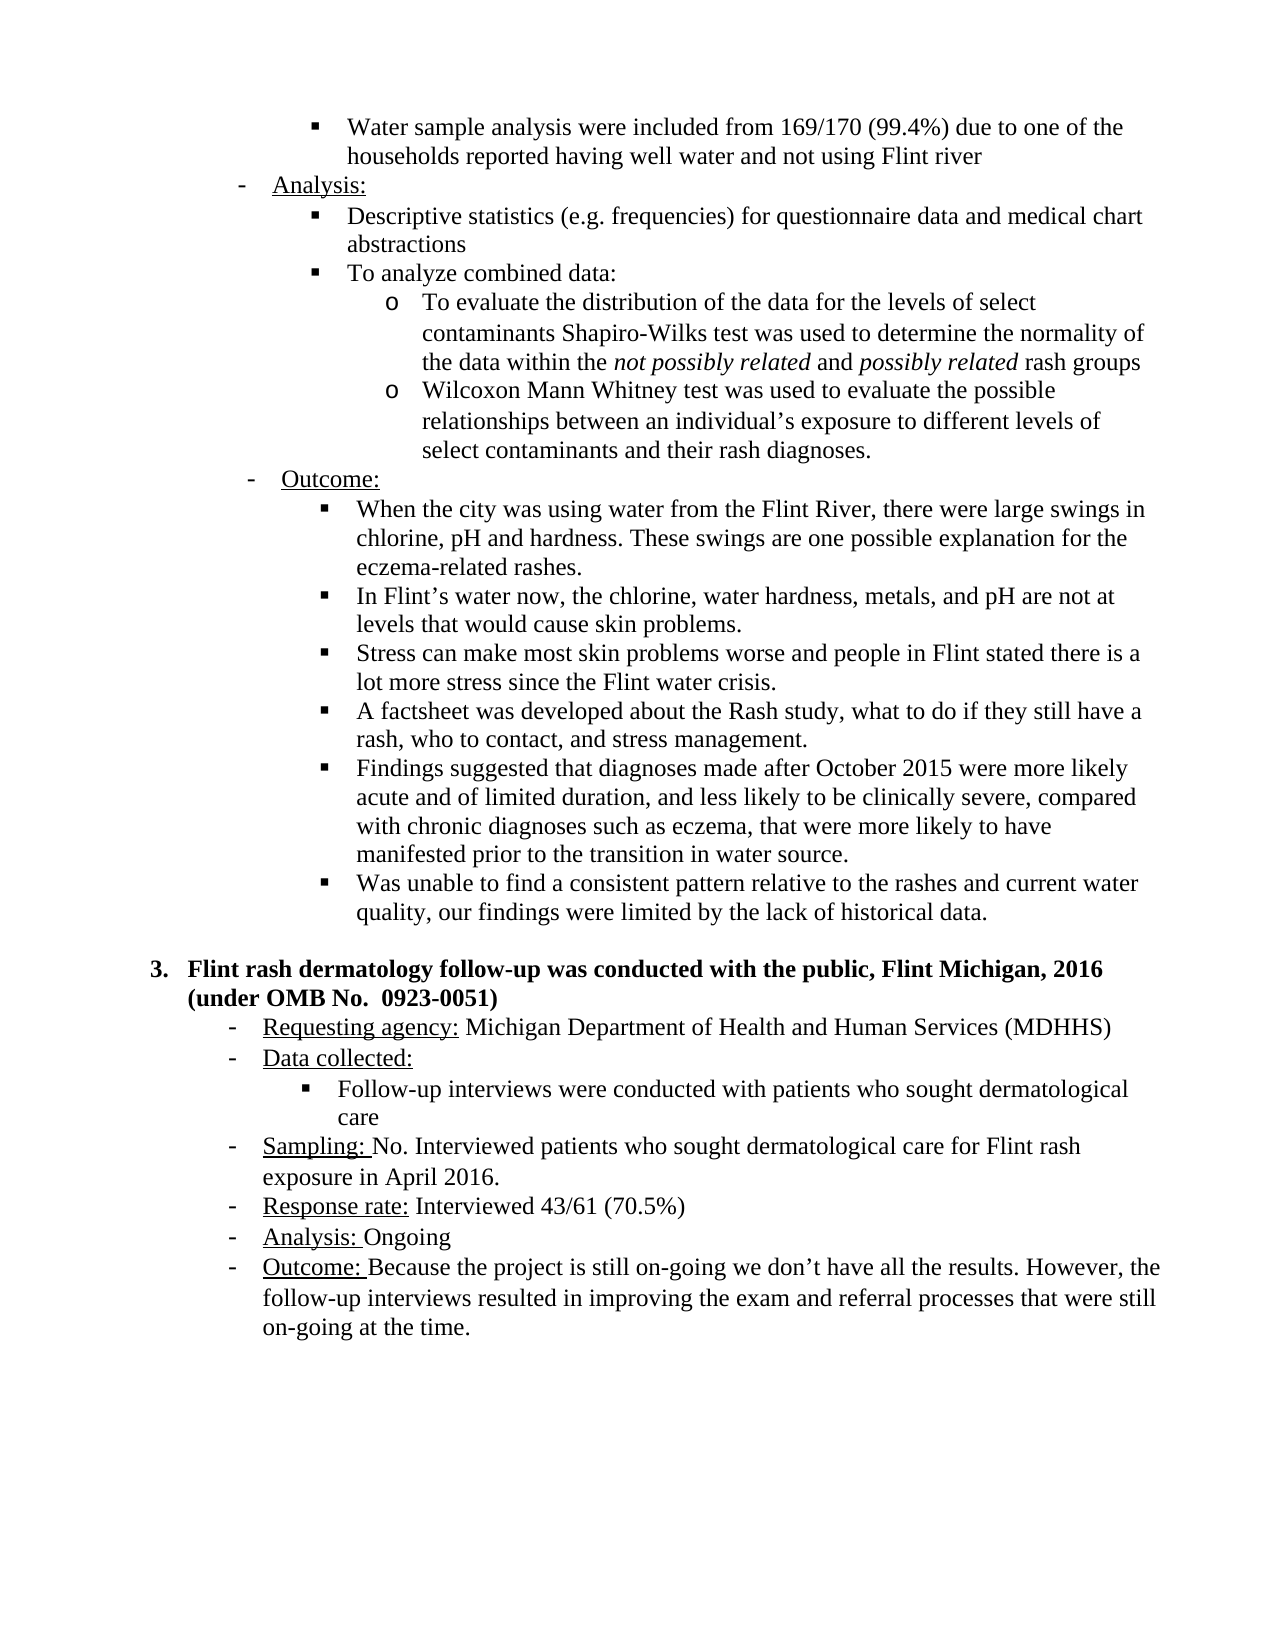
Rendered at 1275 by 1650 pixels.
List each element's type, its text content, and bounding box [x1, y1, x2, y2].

list Outcome: [244, 464, 1162, 494]
list To analyze combined data: [309, 258, 1162, 287]
list Analysis: Ongoing [225, 1222, 1162, 1252]
list To evaluate the distribution of the data for the levels of select contaminants Shapiro-Wilks test was used to determine the normality of the data within the not possibly related and possibly related rash groups [384, 287, 1162, 375]
list Water sample analysis were included from 169/170 (99.4%) due to one of the households reported having well water and not using Flint river [309, 112, 1162, 170]
list Response rate: Interviewed 43/61 (70.5%) [225, 1191, 1162, 1222]
list A factsheet was developed about the Rash study, what to do if they still have a rash, who to contact, and stress management. [319, 696, 1162, 753]
list Outcome: Because the project is still on-going we don’t have all the results. However, the follow-up interviews resulted in improving the exam and referral processes that were still on-going at the time. [225, 1252, 1162, 1341]
list Requesting agency: Michigan Department of Health and Human Services (MDHHS) [225, 1012, 1162, 1043]
list Data collected: [225, 1043, 1162, 1074]
list Stress can make most skin problems worse and people in Flint stated there is a lot more stress since the Flint water crisis. [319, 638, 1162, 696]
list Follow-up interviews were conducted with patients who sought dermatological care [300, 1074, 1162, 1131]
list Descriptive statistics (e.g. frequencies) for questionnaire data and medical chart abstractions [309, 201, 1162, 258]
list Findings suggested that diagnoses made after October 2015 were more likely acute and of limited duration, and less likely to be clinically severe, compared with chronic diagnoses such as eczema, that were more likely to have manifested prior to the transition in water source. [319, 753, 1162, 868]
list Wilcoxon Mann Whitney test was used to evaluate the possible relationships between an individual’s exposure to different levels of select contaminants and their rash diagnoses. [384, 375, 1162, 464]
list In Flint’s water now, the chlorine, water hardness, metals, and pH are not at levels that would cause skin problems. [319, 581, 1162, 638]
list Was unable to find a consistent pattern relative to the rashes and current water quality, our findings were limited by the lack of historical data. [319, 868, 1162, 926]
list Analysis: [234, 170, 1162, 201]
list Sampling: No. Interviewed patients who sought dermatological care for Flint rash exposure in April 2016. [225, 1131, 1162, 1191]
list Flint rash dermatology follow-up was conducted with the public, Flint Michigan, 2016 (under OMB No. 0923-0051) [150, 954, 1162, 1012]
list When the city was using water from the Flint River, there were large swings in chlorine, pH and hardness. These swings are one possible explanation for the eczema-related rashes. [319, 494, 1162, 581]
